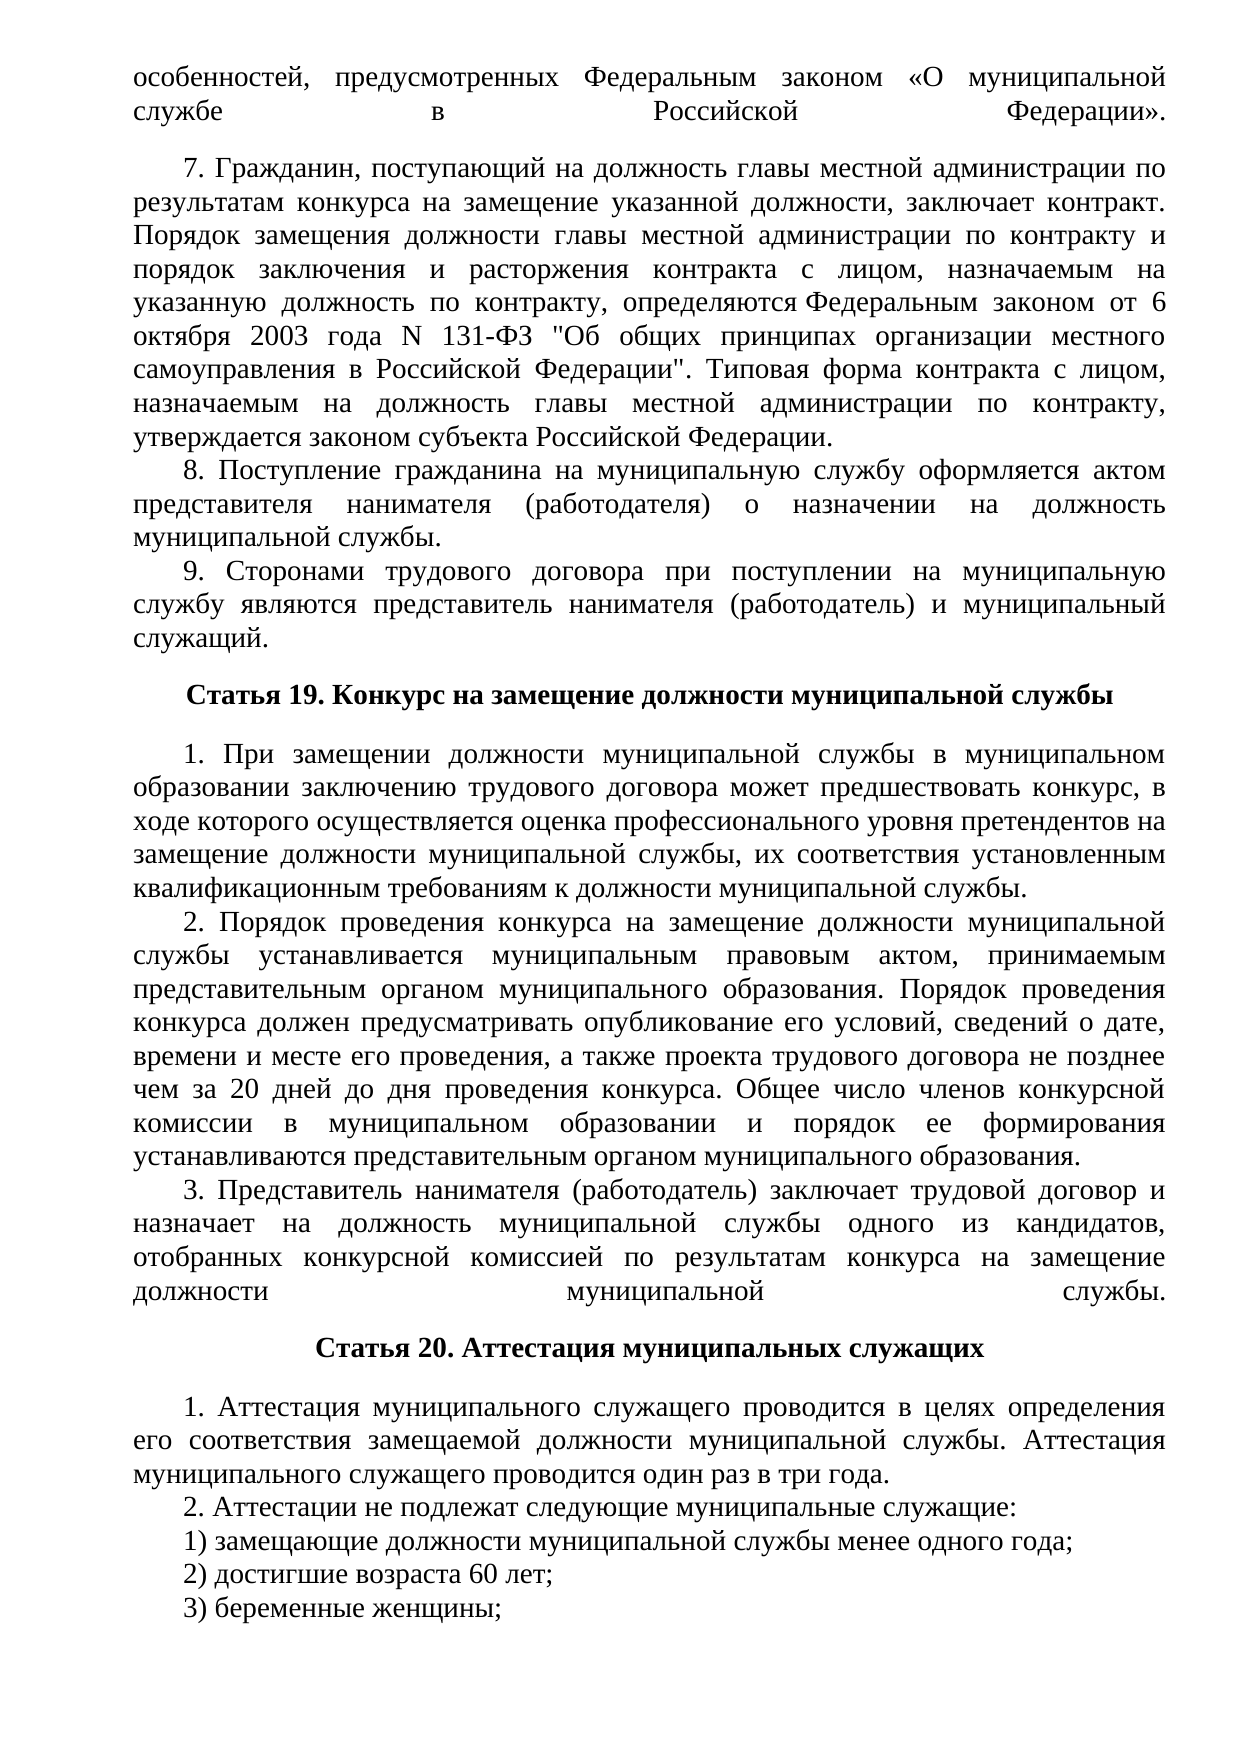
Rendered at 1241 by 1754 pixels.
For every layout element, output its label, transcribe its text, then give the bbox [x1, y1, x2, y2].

text 3. Представитель нанимателя (работодатель) заключает трудовой договор и назначает на должность муниципальной службы одного из кандидатов, отобранных конкурсной комиссией по результатам конкурса на замещение должности муниципальной службы. [133, 1172, 1167, 1330]
text Статья 20. Аттестация муниципальных служащих [133, 1330, 1167, 1364]
text 1) замещающие должности муниципальной службы менее одного года; [133, 1523, 1167, 1557]
text 7. Гражданин, поступающий на должность главы местной администрации по результатам конкурса на замещение указанной должности, заключает контракт. Порядок замещения должности главы местной администрации по контракту и порядок заключения и расторжения контракта с лицом, назначаемым на указанную должность по контракту, определяются Федеральным законом от 6 октября 2003 года N 131-ФЗ "Об общих принципах организации местного самоуправления в Российской Федерации". Типовая форма контракта с лицом, назначаемым на должность главы местной администрации по контракту, утверждается законом субъекта Российской Федерации. [133, 150, 1167, 452]
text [133, 59, 1167, 150]
text 2. Порядок проведения конкурса на замещение должности муниципальной службы устанавливается муниципальным правовым актом, принимаемым представительным органом муниципального образования. Порядок проведения конкурса должен предусматривать опубликование его условий, сведений о дате, времени и месте его проведения, а также проекта трудового договора не позднее чем за 20 дней до дня проведения конкурса. Общее число членов конкурсной комиссии в муниципальном образовании и порядок ее формирования устанавливаются представительным органом муниципального образования. [133, 904, 1167, 1172]
text 2. Аттестации не подлежат следующие муниципальные служащие: [133, 1489, 1167, 1523]
text 9. Сторонами трудового договора при поступлении на муниципальную службу являются представитель нанимателя (работодатель) и муниципальный служащий. [133, 553, 1167, 677]
text 3) беременные женщины; [133, 1590, 1167, 1624]
text 2) достигшие возраста 60 лет; [133, 1557, 1167, 1590]
text 8. Поступление гражданина на муниципальную службу оформляется актом представителя нанимателя (работодателя) о назначении на должность муниципальной службы. [133, 452, 1167, 553]
text 1. Аттестация муниципального служащего проводится в целях определения его соответствия замещаемой должности муниципальной службы. Аттестация муниципального служащего проводится один раз в три года. [133, 1389, 1167, 1489]
text Статья 19. Конкурс на замещение должности муниципальной службы [133, 677, 1167, 711]
text 1. При замещении должности муниципальной службы в муниципальном образовании заключению трудового договора может предшествовать конкурс, в ходе которого осуществляется оценка профессионального уровня претендентов на замещение должности муниципальной службы, их соответствия установленным квалификационным требованиям к должности муниципальной службы. [133, 736, 1167, 904]
